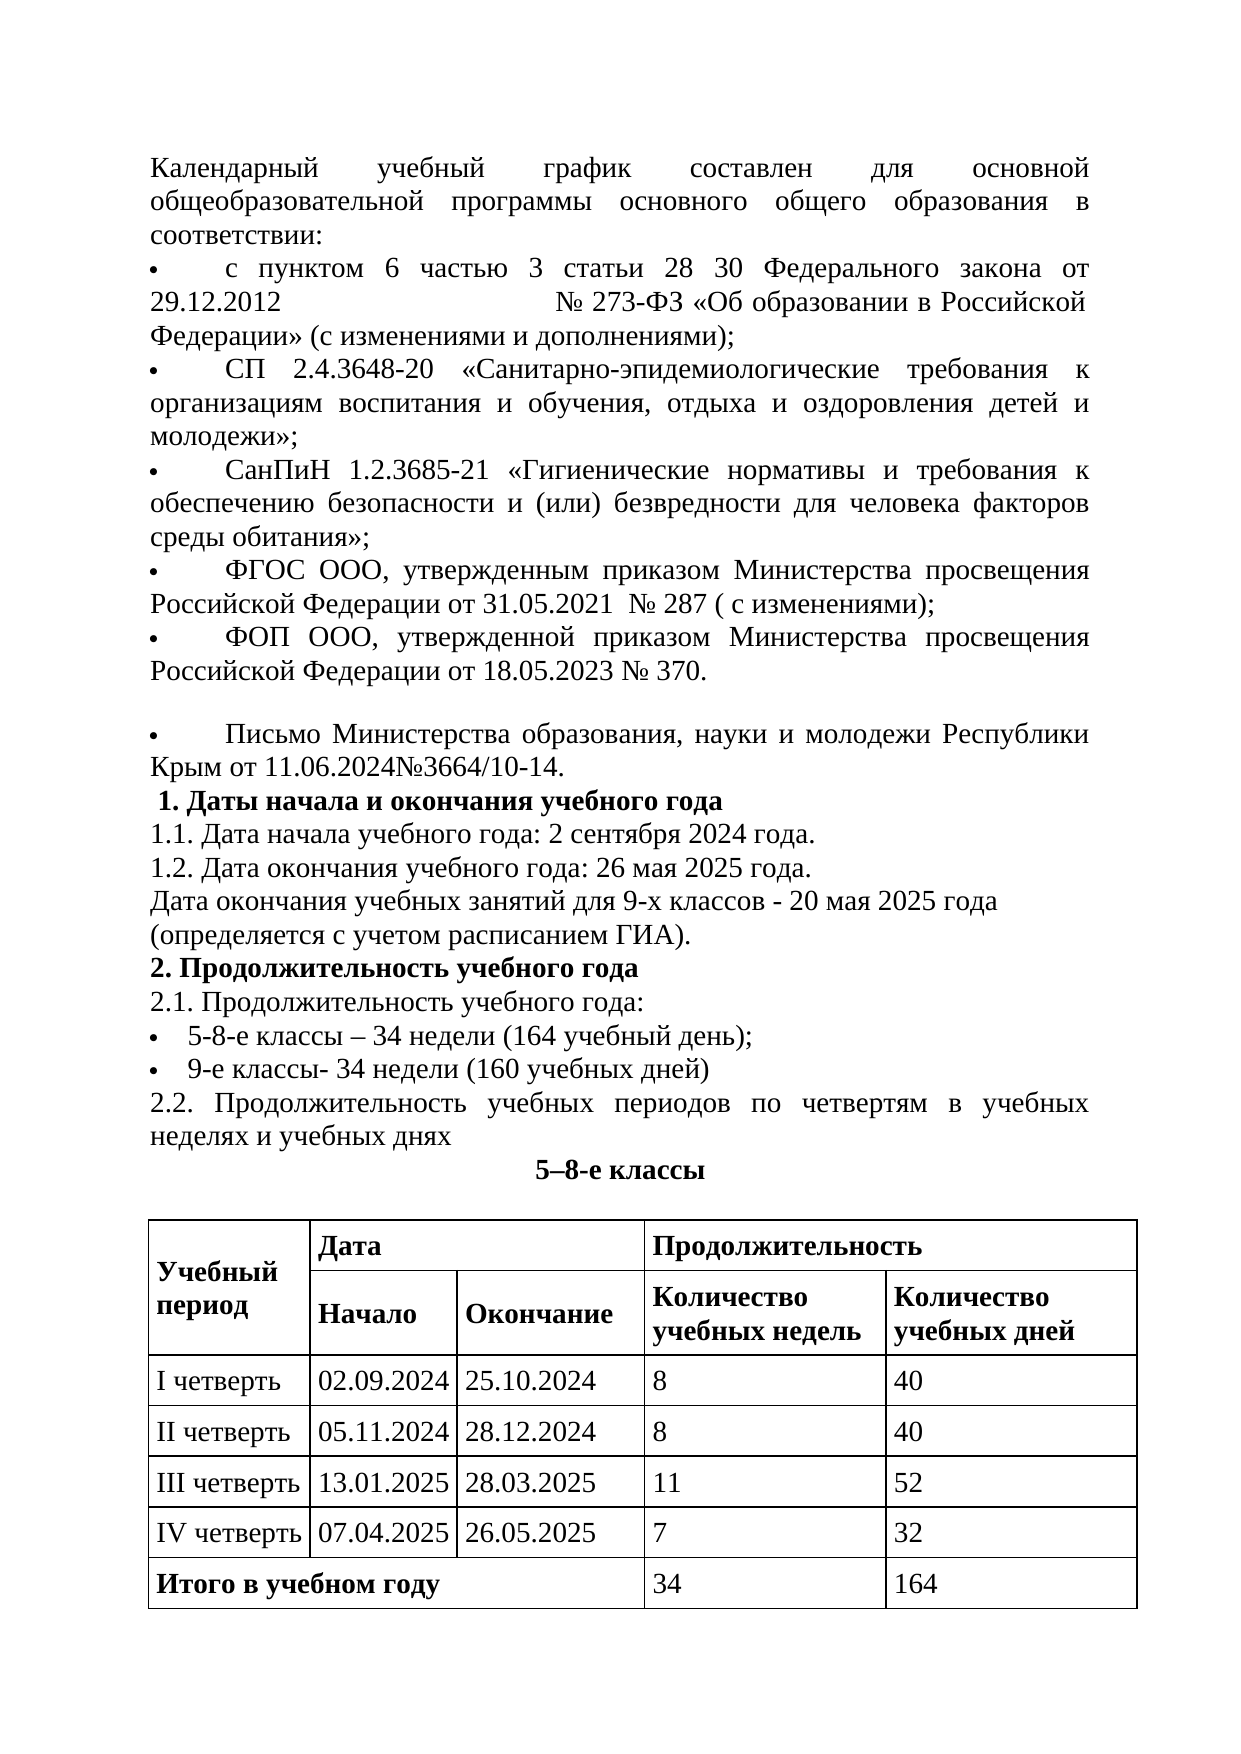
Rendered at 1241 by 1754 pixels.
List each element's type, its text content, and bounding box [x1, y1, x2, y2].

table_cell 34 [645, 1558, 885, 1608]
list СП 2.4.3648-20 «Санитарно-эпидемиологические требования к организациям воспитания и обучения, отдыха и оздоровления детей и молодежи»; [150, 351, 1090, 452]
table_cell Окончание [458, 1271, 644, 1354]
table_cell 8 [645, 1406, 885, 1455]
table_cell 26.05.2025 [458, 1508, 644, 1557]
table_cell 02.09.2024 [311, 1356, 456, 1405]
table_cell 05.11.2024 [311, 1406, 456, 1455]
text 1.1. Дата начала учебного года: 2 сентября 2024 года. [150, 816, 1090, 850]
table_cell II четверть [149, 1406, 309, 1455]
table_cell 32 [887, 1508, 1136, 1557]
table_cell 40 [887, 1356, 1136, 1405]
text 2. Продолжительность учебного года [150, 951, 1090, 984]
table_cell 28.03.2025 [458, 1457, 644, 1506]
text 1. Даты начала и окончания учебного года [150, 783, 1090, 816]
text 1.2. Дата окончания учебного года: 26 мая 2025 года. [150, 850, 1090, 883]
table_cell 7 [645, 1508, 885, 1557]
list СанПиН 1.2.3685-21 «Гигиенические нормативы и требования к обеспечению безопасности и (или) безвредности для человека факторов среды обитания»; [150, 452, 1090, 552]
table_cell Начало [311, 1271, 456, 1354]
text (определяется с учетом расписанием ГИА). [150, 917, 1090, 951]
text 5–8-е классы [150, 1152, 1090, 1185]
list ФОП ООО, утвержденной приказом Министерства просвещения Российской Федерации от 18.05.2023 № 370. [150, 619, 1090, 687]
list ФГОС ООО, утвержденным приказом Министерства просвещения Российской Федерации от 31.05.2021 № 287 ( с изменениями); [150, 552, 1090, 619]
table_cell 164 [887, 1558, 1136, 1608]
table_cell I четверть [149, 1356, 309, 1405]
text 2.2. Продолжительность учебных периодов по четвертям в учебных неделях и учебных днях [150, 1085, 1090, 1152]
table_cell Количество учебных недель [645, 1271, 885, 1354]
table_cell 07.04.2025 [311, 1508, 456, 1557]
table_header Продолжительность [645, 1221, 1136, 1270]
list 5-8-е классы – 34 недели (164 учебный день); [150, 1018, 1090, 1051]
table_cell III четверть [149, 1457, 309, 1506]
table_cell Количество учебных дней [887, 1271, 1136, 1354]
table_cell 25.10.2024 [458, 1356, 644, 1405]
table_cell IV четверть [149, 1508, 309, 1557]
list Письмо Министерства образования, науки и молодежи Республики Крым от 11.06.2024№3664/10-14. [150, 716, 1090, 783]
table_cell 52 [887, 1457, 1136, 1506]
table_cell 11 [645, 1457, 885, 1506]
table_cell 28.12.2024 [458, 1406, 644, 1455]
text 2.1. Продолжительность учебного года: [150, 984, 1090, 1018]
table_cell 8 [645, 1356, 885, 1405]
list с пунктом 6 частью 3 статьи 28 30 Федерального закона от 29.12.2012 № 273-ФЗ «Об образовании в Российской Федерации» (с изменениями и дополнениями); [150, 251, 1090, 351]
text Календарный учебный график составлен для основной общеобразовательной программы основного общего образования в соответствии: [150, 150, 1090, 251]
table_cell Итого в учебном году [149, 1558, 644, 1608]
table_cell 40 [887, 1406, 1136, 1455]
list 9-е классы- 34 недели (160 учебных дней) [150, 1051, 1090, 1085]
table_header Учебный период [149, 1221, 309, 1354]
table_cell 13.01.2025 [311, 1457, 456, 1506]
text Дата окончания учебных занятий для 9-х классов - 20 мая 2025 года [150, 883, 1090, 917]
table_header Дата [311, 1221, 644, 1270]
